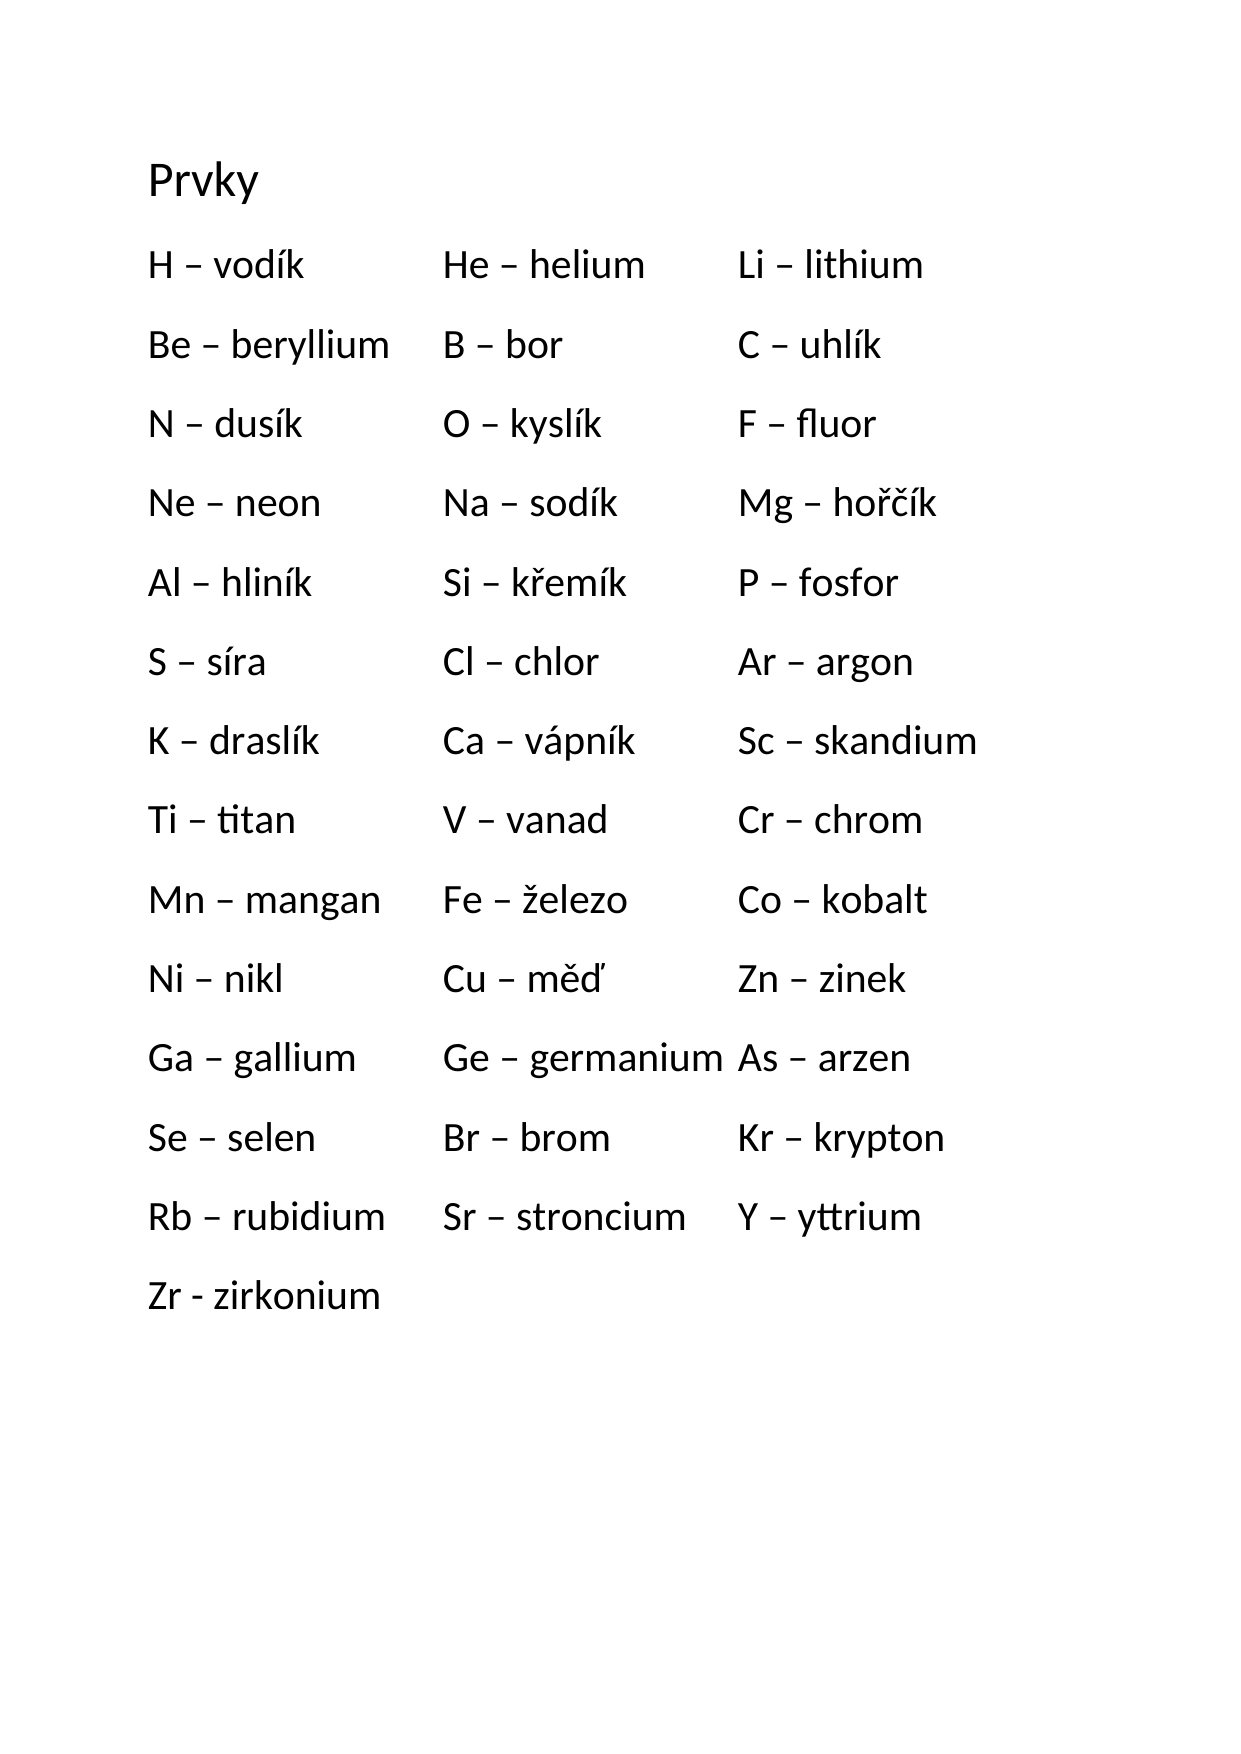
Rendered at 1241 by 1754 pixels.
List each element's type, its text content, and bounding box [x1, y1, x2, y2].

text K – draslík Ca – vápník Sc – skandium [148, 714, 1093, 765]
text Ne – neon Na – sodík Mg – hořčík [148, 476, 1093, 527]
text Be – beryllium B – bor C – uhlík [148, 318, 1093, 369]
text Al – hliník Si – křemík P – fosfor [148, 556, 1093, 606]
text Prvky [148, 148, 1093, 209]
text N – dusík O – kyslík F – fluor [148, 397, 1093, 448]
text S – síra Cl – chlor Ar – argon [148, 635, 1093, 686]
text H – vodík He – helium Li – lithium [148, 238, 1093, 289]
text Se – selen Br – brom Kr – krypton [148, 1111, 1093, 1161]
text Rb – rubidium Sr – stroncium Y – yttrium [148, 1190, 1093, 1241]
text Ti – titan V – vanad Cr – chrom [148, 793, 1093, 844]
text Zr - zirkonium [148, 1269, 1093, 1320]
text Mn – mangan Fe – železo Co – kobalt [148, 873, 1093, 923]
text Ni – nikl Cu – měď Zn – zinek [148, 952, 1093, 1003]
text Ga – gallium Ge – germanium As – arzen [148, 1031, 1093, 1082]
